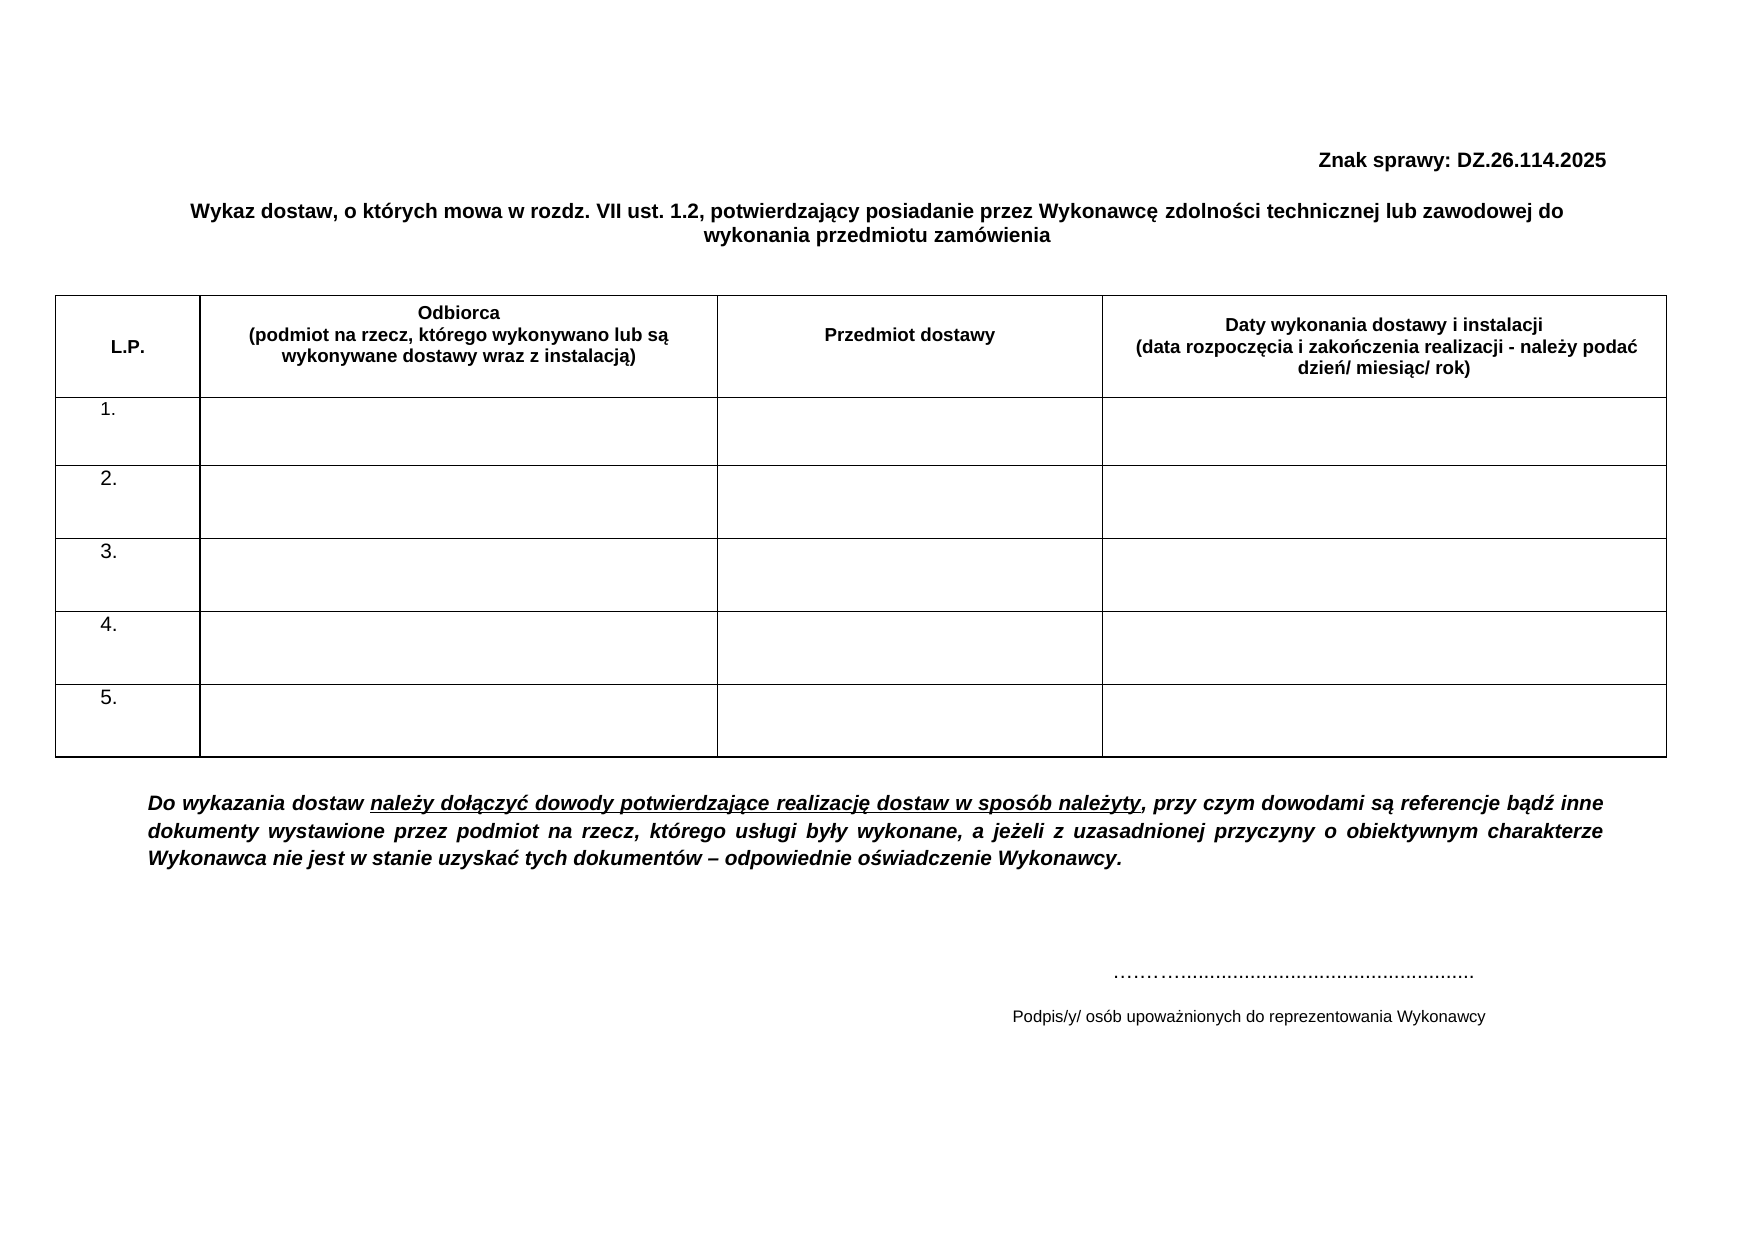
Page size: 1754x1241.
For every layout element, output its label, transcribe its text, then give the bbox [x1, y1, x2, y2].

table_cell [1103, 398, 1666, 465]
table_header Przedmiot dostawy [718, 296, 1102, 397]
table_cell [1103, 685, 1666, 756]
table_cell [1103, 466, 1666, 538]
table_cell [56, 612, 199, 683]
text ….……................................................... [1033, 959, 1592, 983]
table_cell [56, 685, 199, 756]
table_cell [201, 685, 717, 756]
table_header Daty wykonania dostawy i instalacji (data rozpoczęcia i zakończenia realizacji - należy podać dzień/ miesiąc/ rok) [1103, 296, 1666, 397]
text Wykaz dostaw, o których mowa w rozdz. VII ust. 1.2, potwierdzający posiadanie przez Wykonawcę zdolności technicznej lub zawodowej do wykonania przedmiotu zamówienia [148, 199, 1606, 247]
text Znak sprawy: DZ.26.114.2025 [148, 148, 1606, 172]
table_cell [718, 612, 1102, 683]
table_header L.P. [56, 296, 199, 397]
table_cell [718, 466, 1102, 538]
table_cell [718, 539, 1102, 611]
table_cell [201, 539, 717, 611]
table_header Odbiorca (podmiot na rzecz, którego wykonywano lub są wykonywane dostawy wraz z instalacją) [201, 296, 717, 397]
text Do wykazania dostaw należy dołączyć dowody potwierdzające realizację dostaw w sposób należyty, przy czym dowodami są referencje bądź inne dokumenty wystawione przez podmiot na rzecz, którego usługi były wykonane, a jeżeli z uzasadnionej przyczyny o obiektywnym charakterze Wykonawca nie jest w stanie uzyskać tych dokumentów – odpowiednie oświadczenie Wykonawcy. [148, 791, 1606, 870]
table_cell [1103, 539, 1666, 611]
text Podpis/y/ osób upoważnionych do reprezentowania Wykonawcy [932, 1007, 1592, 1026]
table_cell [56, 539, 199, 611]
table_cell [718, 685, 1102, 756]
table_cell [718, 398, 1102, 465]
table_cell [1103, 612, 1666, 683]
table_cell [56, 398, 199, 465]
table_cell [201, 398, 717, 465]
table_cell [56, 466, 199, 538]
table_cell [201, 466, 717, 538]
table_cell [201, 612, 717, 683]
